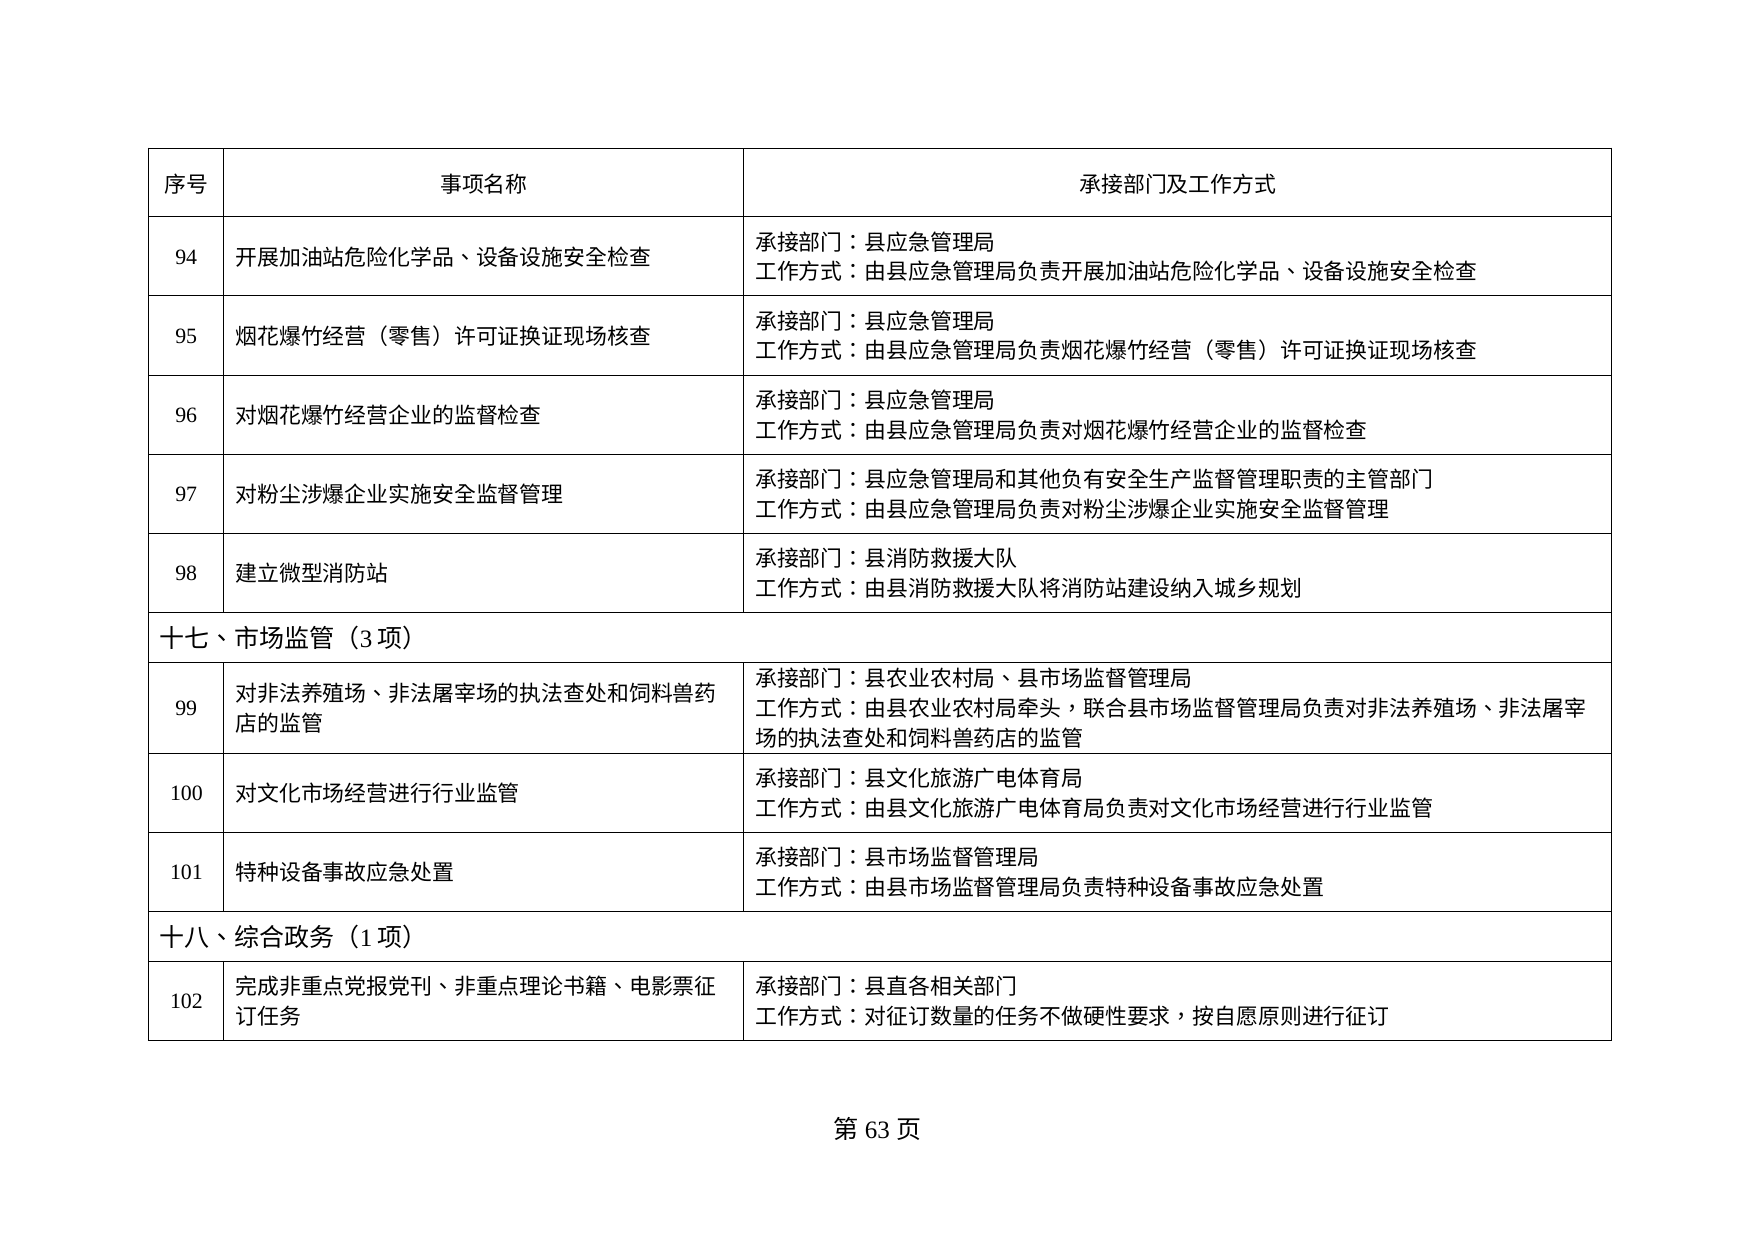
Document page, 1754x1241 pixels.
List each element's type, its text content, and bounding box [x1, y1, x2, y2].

table_cell 97 [149, 455, 223, 533]
table_cell 完成非重点党报党刊、非重点理论书籍、电影票征订任务 [224, 962, 743, 1040]
table_cell 承接部门：县应急管理局和其他负有安全生产监督管理职责的主管部门 工作方式：由县应急管理局负责对粉尘涉爆企业实施安全监督管理 [744, 455, 1611, 533]
table_cell 承接部门：县文化旅游广电体育局 工作方式：由县文化旅游广电体育局负责对文化市场经营进行行业监管 [744, 754, 1611, 832]
table_cell 对粉尘涉爆企业实施安全监督管理 [224, 455, 743, 533]
table_cell 承接部门：县直各相关部门 工作方式：对征订数量的任务不做硬性要求，按自愿原则进行征订 [744, 962, 1611, 1040]
table_cell 101 [149, 833, 223, 911]
table_cell 承接部门：县应急管理局 工作方式：由县应急管理局负责开展加油站危险化学品、设备设施安全检查 [744, 217, 1611, 295]
table_header 承接部门及工作方式 [744, 149, 1611, 216]
table_cell 96 [149, 376, 223, 454]
table_header 事项名称 [224, 149, 743, 216]
table_cell 95 [149, 296, 223, 374]
table_cell 对非法养殖场、非法屠宰场的执法查处和饲料兽药店的监管 [224, 663, 743, 752]
table_cell 十八、综合政务（1项） [149, 912, 1611, 961]
table_cell 100 [149, 754, 223, 832]
table_cell 建立微型消防站 [224, 534, 743, 612]
table_cell 十七、市场监管（3项） [149, 613, 1611, 662]
table_cell 承接部门：县消防救援大队 工作方式：由县消防救援大队将消防站建设纳入城乡规划 [744, 534, 1611, 612]
table_cell 98 [149, 534, 223, 612]
table_cell 对烟花爆竹经营企业的监督检查 [224, 376, 743, 454]
table_cell 承接部门：县市场监督管理局 工作方式：由县市场监督管理局负责特种设备事故应急处置 [744, 833, 1611, 911]
table_cell 承接部门：县农业农村局、县市场监督管理局 工作方式：由县农业农村局牵头，联合县市场监督管理局负责对非法养殖场、非法屠宰场的执法查处和饲料兽药店的监管 [744, 663, 1611, 752]
table_cell 开展加油站危险化学品、设备设施安全检查 [224, 217, 743, 295]
table_cell 对文化市场经营进行行业监管 [224, 754, 743, 832]
table_header 序号 [149, 149, 223, 216]
table_cell 94 [149, 217, 223, 295]
table_cell 特种设备事故应急处置 [224, 833, 743, 911]
table_cell 承接部门：县应急管理局 工作方式：由县应急管理局负责烟花爆竹经营（零售）许可证换证现场核查 [744, 296, 1611, 374]
table_cell 烟花爆竹经营（零售）许可证换证现场核查 [224, 296, 743, 374]
table_cell 承接部门：县应急管理局 工作方式：由县应急管理局负责对烟花爆竹经营企业的监督检查 [744, 376, 1611, 454]
table_cell 102 [149, 962, 223, 1040]
table_cell 99 [149, 663, 223, 752]
